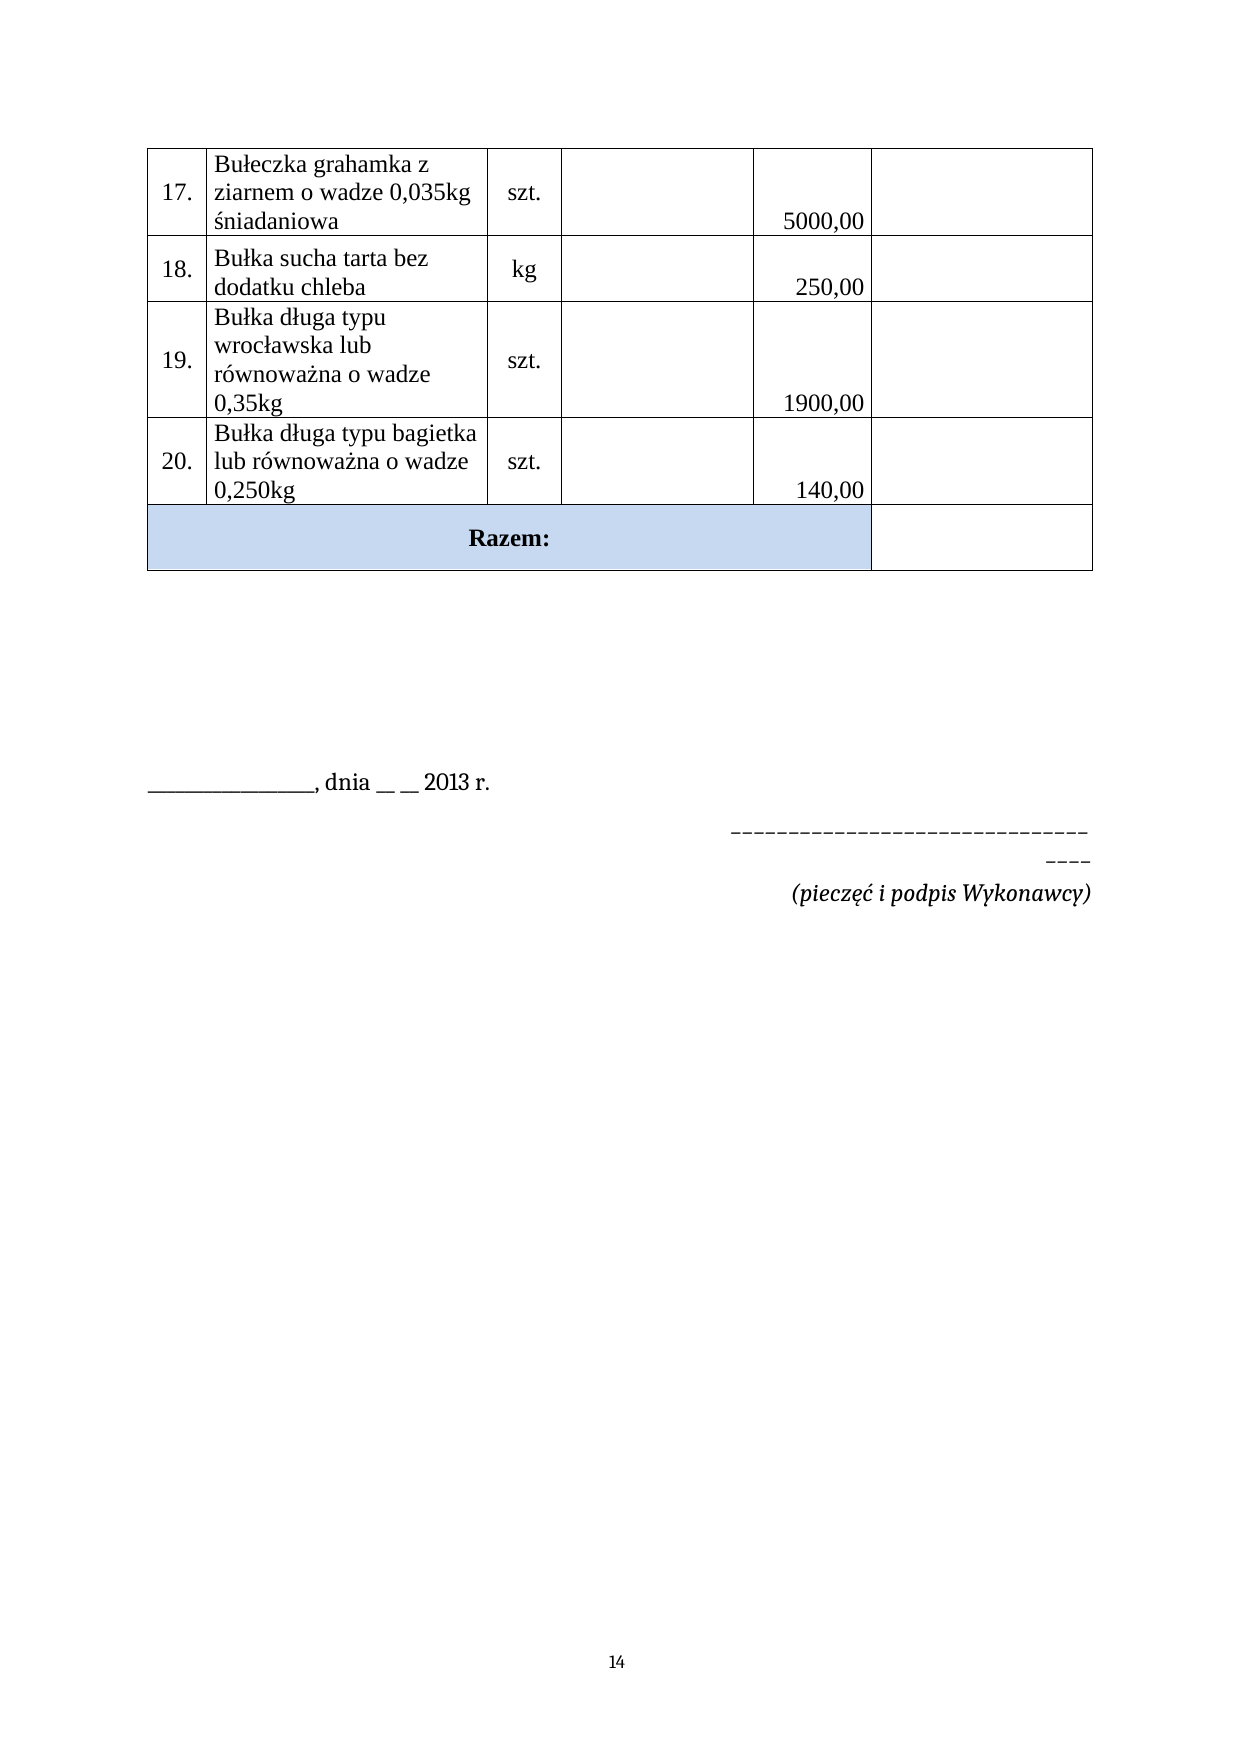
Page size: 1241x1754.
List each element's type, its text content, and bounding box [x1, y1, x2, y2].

table_cell 1900,00 [754, 302, 871, 417]
table_cell 250,00 [754, 236, 871, 301]
table_cell [872, 236, 1092, 301]
table_cell [562, 149, 753, 235]
table_cell 140,00 [754, 418, 871, 504]
table_cell [872, 418, 1092, 504]
table_cell szt. [488, 302, 561, 417]
table_cell [872, 149, 1092, 235]
table_cell szt. [488, 418, 561, 504]
table_cell 19. [148, 302, 206, 417]
table_cell kg [488, 236, 561, 301]
text __________________, dnia __ __ 2013 r. [148, 768, 1092, 797]
table_cell [562, 302, 753, 417]
text ___________________________________ [148, 809, 1092, 867]
table_cell 20. [148, 418, 206, 504]
table_cell Bułka długa typu wrocławska lub równoważna o wadze 0,35kg [207, 302, 487, 417]
table_cell Bułeczka grahamka z ziarnem o wadze 0,035kg śniadaniowa [207, 149, 487, 235]
text (pieczęć i podpis Wykonawcy) [148, 879, 1092, 908]
table_cell szt. [488, 149, 561, 235]
table_cell [562, 418, 753, 504]
table_cell Bułka sucha tarta bez dodatku chleba [207, 236, 487, 301]
table_cell 18. [148, 236, 206, 301]
table_cell [562, 236, 753, 301]
table_cell [872, 505, 1092, 569]
table_cell Bułka długa typu bagietka lub równoważna o wadze 0,250kg [207, 418, 487, 504]
table_cell 5000,00 [754, 149, 871, 235]
table_cell Razem: [148, 505, 871, 569]
table_cell 17. [148, 149, 206, 235]
table_cell [872, 302, 1092, 417]
